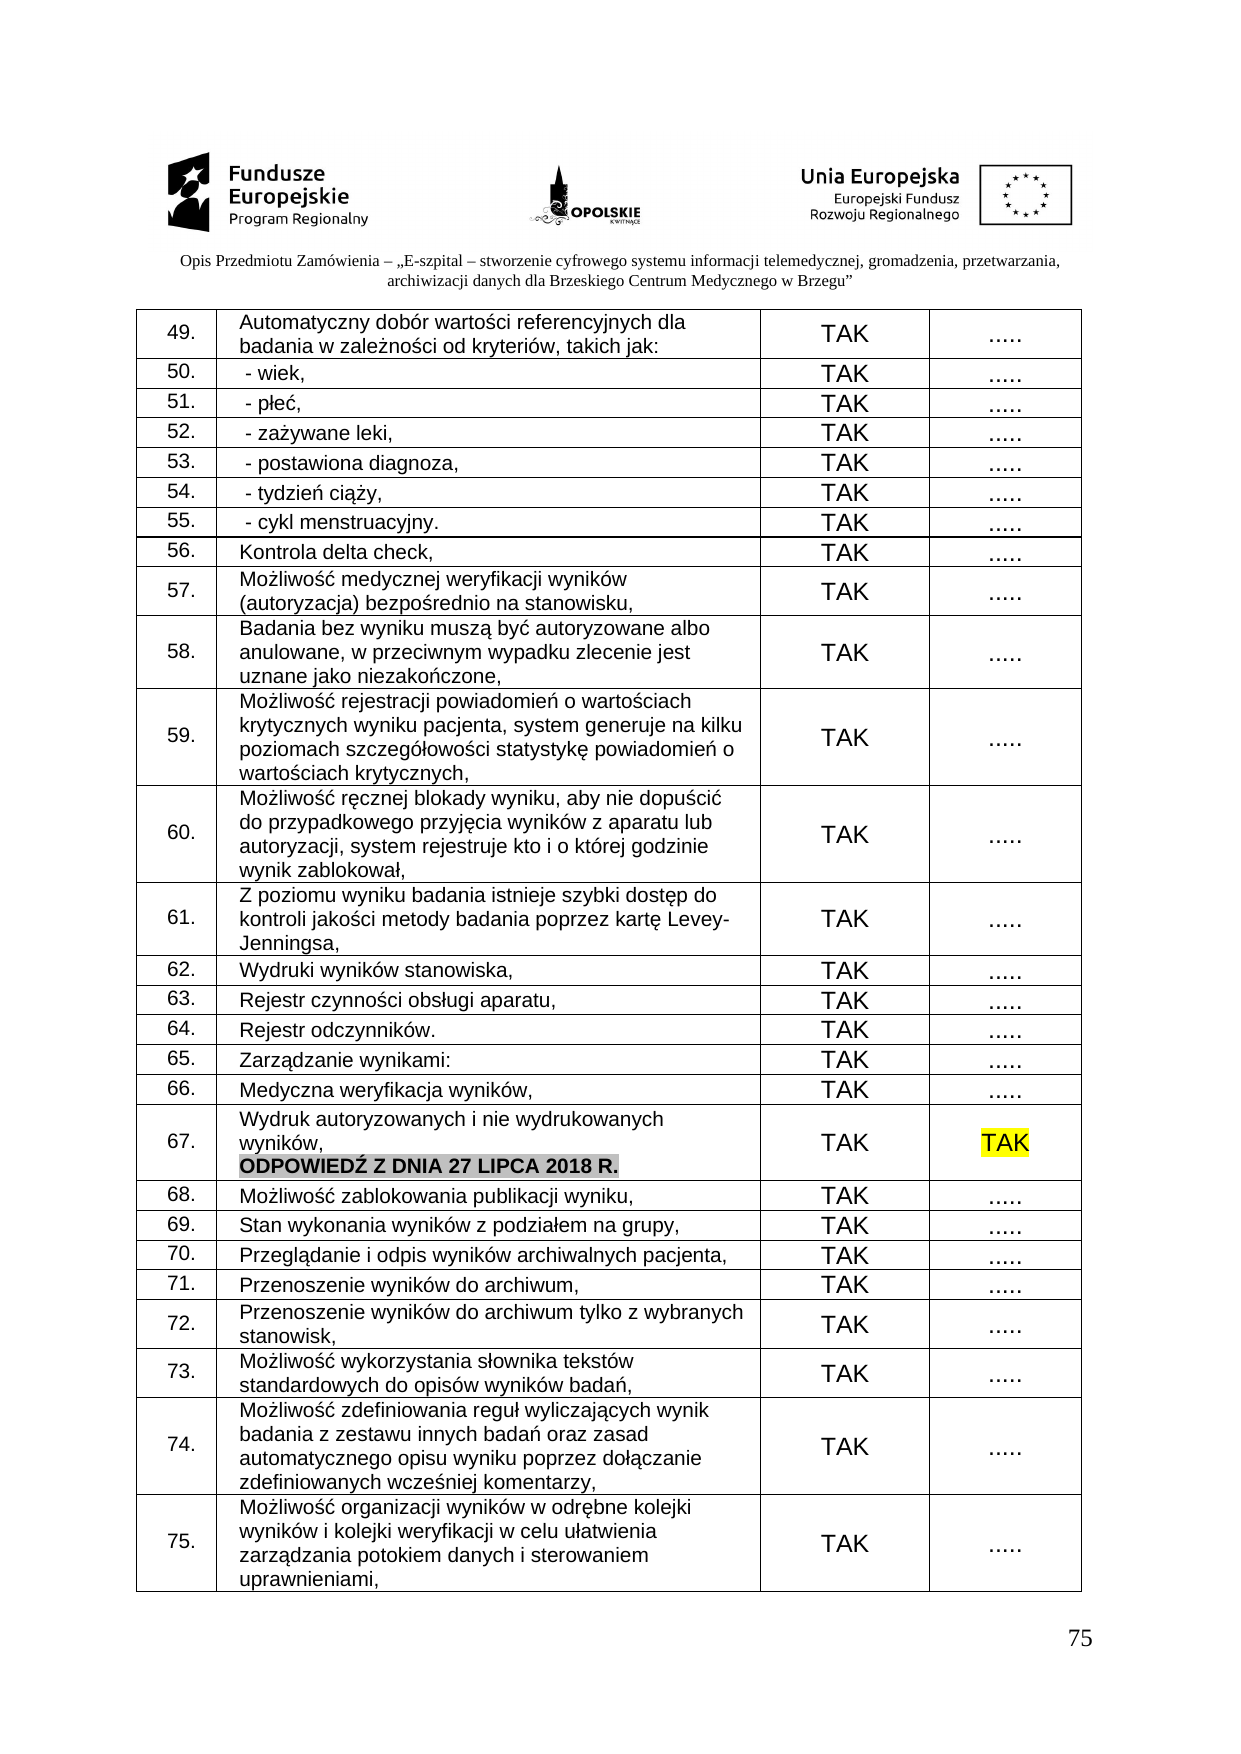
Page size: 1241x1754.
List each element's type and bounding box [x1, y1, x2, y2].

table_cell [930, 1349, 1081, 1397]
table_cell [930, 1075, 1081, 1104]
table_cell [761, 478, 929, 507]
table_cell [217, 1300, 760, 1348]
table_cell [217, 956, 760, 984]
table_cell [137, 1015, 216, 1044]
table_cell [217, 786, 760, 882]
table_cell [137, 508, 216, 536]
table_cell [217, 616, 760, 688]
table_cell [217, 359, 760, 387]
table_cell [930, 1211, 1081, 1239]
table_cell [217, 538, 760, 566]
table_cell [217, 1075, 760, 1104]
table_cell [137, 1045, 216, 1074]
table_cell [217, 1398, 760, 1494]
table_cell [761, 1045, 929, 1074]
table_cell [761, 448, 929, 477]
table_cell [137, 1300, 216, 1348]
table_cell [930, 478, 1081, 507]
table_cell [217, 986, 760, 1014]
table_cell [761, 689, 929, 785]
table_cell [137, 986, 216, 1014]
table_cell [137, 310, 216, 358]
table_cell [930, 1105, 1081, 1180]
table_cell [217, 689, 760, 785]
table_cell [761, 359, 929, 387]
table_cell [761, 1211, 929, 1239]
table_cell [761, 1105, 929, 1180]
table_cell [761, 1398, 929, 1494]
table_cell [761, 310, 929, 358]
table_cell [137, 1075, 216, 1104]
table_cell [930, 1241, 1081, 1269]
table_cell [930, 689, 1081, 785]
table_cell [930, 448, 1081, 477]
picture [147, 131, 1093, 252]
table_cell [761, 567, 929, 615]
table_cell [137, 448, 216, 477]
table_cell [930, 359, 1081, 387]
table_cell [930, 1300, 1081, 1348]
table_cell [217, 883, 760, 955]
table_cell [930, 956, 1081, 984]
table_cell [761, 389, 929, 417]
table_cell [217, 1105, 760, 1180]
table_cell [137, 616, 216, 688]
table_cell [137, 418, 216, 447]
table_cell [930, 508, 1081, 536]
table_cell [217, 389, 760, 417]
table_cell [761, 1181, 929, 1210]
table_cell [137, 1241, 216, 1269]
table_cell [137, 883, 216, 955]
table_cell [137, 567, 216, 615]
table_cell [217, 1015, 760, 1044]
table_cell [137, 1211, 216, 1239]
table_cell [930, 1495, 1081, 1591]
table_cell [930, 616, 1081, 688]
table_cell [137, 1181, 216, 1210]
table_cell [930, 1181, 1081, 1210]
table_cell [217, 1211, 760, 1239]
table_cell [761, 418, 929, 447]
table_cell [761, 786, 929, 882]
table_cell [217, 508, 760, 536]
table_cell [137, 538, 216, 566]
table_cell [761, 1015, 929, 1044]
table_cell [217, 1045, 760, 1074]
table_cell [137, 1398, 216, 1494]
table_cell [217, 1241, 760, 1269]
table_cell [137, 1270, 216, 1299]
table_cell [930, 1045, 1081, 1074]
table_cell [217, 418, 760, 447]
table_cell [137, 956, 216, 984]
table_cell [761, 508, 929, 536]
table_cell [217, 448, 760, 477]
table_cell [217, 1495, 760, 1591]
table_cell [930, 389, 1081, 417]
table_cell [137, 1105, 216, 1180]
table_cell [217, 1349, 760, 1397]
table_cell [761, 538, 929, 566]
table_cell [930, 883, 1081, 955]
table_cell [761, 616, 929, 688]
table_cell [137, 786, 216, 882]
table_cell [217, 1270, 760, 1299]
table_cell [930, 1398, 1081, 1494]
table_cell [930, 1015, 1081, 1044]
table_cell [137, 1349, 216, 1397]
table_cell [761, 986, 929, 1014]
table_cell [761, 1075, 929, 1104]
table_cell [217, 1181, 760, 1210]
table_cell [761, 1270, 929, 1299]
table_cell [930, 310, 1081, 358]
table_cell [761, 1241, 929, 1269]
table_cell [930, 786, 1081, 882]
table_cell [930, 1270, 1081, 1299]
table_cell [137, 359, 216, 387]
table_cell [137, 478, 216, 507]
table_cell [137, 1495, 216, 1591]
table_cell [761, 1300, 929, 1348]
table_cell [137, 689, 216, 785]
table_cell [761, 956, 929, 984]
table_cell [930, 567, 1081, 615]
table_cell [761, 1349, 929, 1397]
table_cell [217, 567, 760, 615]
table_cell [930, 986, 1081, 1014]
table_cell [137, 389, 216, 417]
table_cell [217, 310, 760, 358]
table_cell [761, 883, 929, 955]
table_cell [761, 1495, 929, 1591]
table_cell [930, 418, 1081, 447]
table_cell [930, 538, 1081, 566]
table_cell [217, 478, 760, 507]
